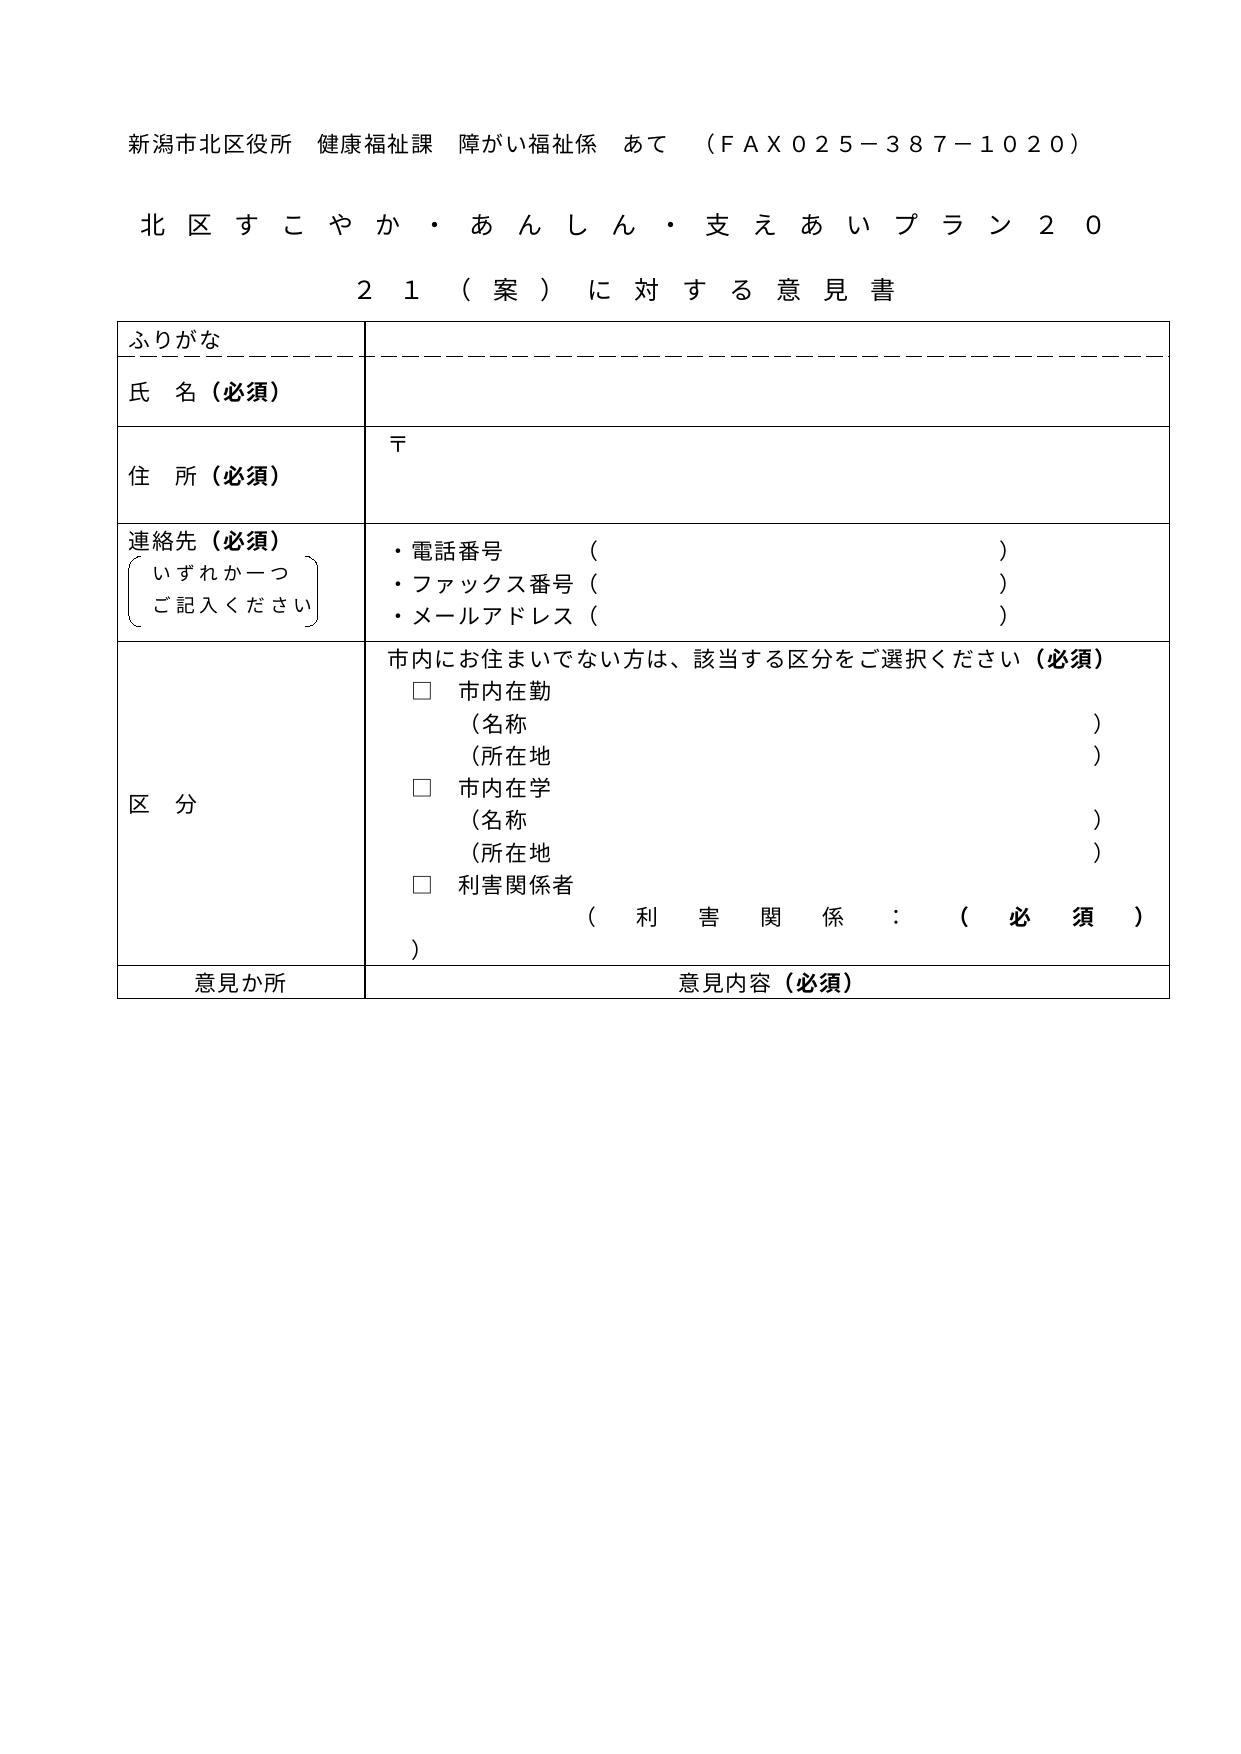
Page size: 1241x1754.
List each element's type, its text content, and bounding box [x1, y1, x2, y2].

table_cell 住 所（必須） [118, 427, 364, 523]
table_cell 氏 名（必須） [118, 356, 364, 426]
table_cell 連絡先（必須） いずれか一つ ご記入ください [118, 524, 364, 641]
table_header [366, 322, 1169, 356]
table_cell 区 分 [118, 642, 364, 965]
text 北区すこやか・あんしん・支えあいプラン２０２１（案）に対する意見書 [129, 191, 1141, 321]
table_cell [366, 356, 1169, 426]
table_cell ・電話番号 （ ） ・ファックス番号（ ） ・メールアドレス（ ） [366, 524, 1169, 641]
text 新潟市北区役所 健康福祉課 障がい福祉係 あて （ＦＡＸ０２５－３８７－１０２０） [129, 127, 1141, 159]
table_cell 市内にお住まいでない方は、該当する区分をご選択ください（必須） □ 市内在勤 （名称 ） （所在地 ） □ 市内在学 （名称 ） （所在地 ） □ 利害関係者 （利害関係：（必須） ） [366, 642, 1169, 965]
table_cell 〒 [366, 427, 1169, 523]
table_cell 意見内容（必須） [366, 966, 1169, 998]
table_header ふりがな [118, 322, 364, 356]
table_cell 意見か所 [118, 966, 364, 998]
